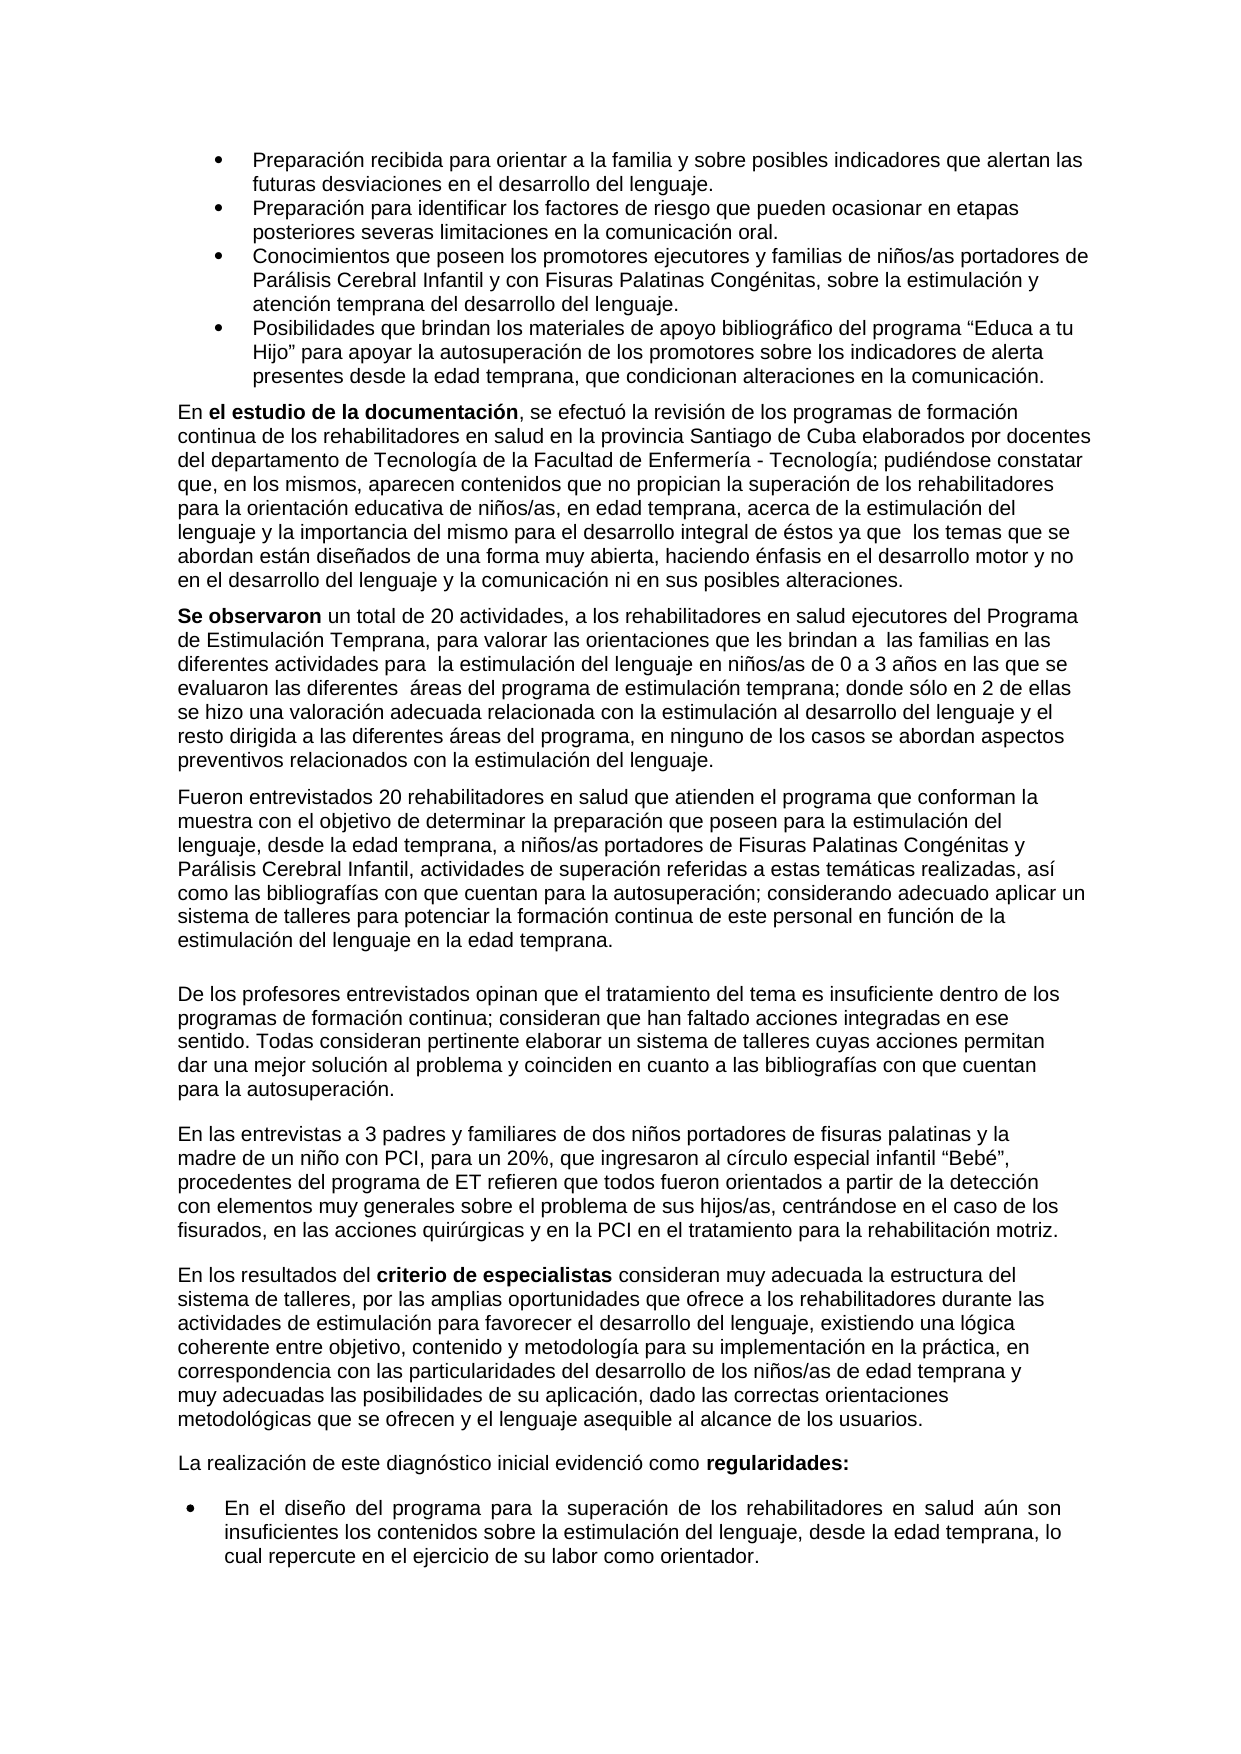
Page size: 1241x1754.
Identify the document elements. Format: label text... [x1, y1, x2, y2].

list Posibilidades que brindan los materiales de apoyo bibliográfico del programa “Educa a tu Hijo” para apoyar la autosuperación de los promotores sobre los indicadores de alerta presentes desde la edad temprana, que condicionan alteraciones en la comunicación. [215, 316, 1093, 388]
text La realización de este diagnóstico inicial evidenció como regularidades: [149, 1451, 1063, 1475]
text Se observaron un total de 20 actividades, a los rehabilitadores en salud ejecutores del Programa de Estimulación Temprana, para valorar las orientaciones que les brindan a las familias en las diferentes actividades para la estimulación del lenguaje en niños/as de 0 a 3 años en las que se evaluaron las diferentes áreas del programa de estimulación temprana; donde sólo en 2 de ellas se hizo una valoración adecuada relacionada con la estimulación al desarrollo del lenguaje y el resto dirigida a las diferentes áreas del programa, en ninguno de los casos se abordan aspectos preventivos relacionados con la estimulación del lenguaje. [177, 604, 1093, 772]
list En el diseño del programa para la superación de los rehabilitadores en salud aún son insuficientes los contenidos sobre la estimulación del lenguaje, desde la edad temprana, lo cual repercute en el ejercicio de su labor como orientador. [187, 1496, 1063, 1568]
list Preparación para identificar los factores de riesgo que pueden ocasionar en etapas posteriores severas limitaciones en la comunicación oral. [215, 196, 1093, 244]
text En los resultados del criterio de especialistas consideran muy adecuada la estructura del sistema de talleres, por las amplias oportunidades que ofrece a los rehabilitadores durante las actividades de estimulación para favorecer el desarrollo del lenguaje, existiendo una lógica coherente entre objetivo, contenido y metodología para su implementación en la práctica, en correspondencia con las particularidades del desarrollo de los niños/as de edad temprana y muy adecuadas las posibilidades de su aplicación, dado las correctas orientaciones metodológicas que se ofrecen y el lenguaje asequible al alcance de los usuarios. [177, 1263, 1063, 1430]
text De los profesores entrevistados opinan que el tratamiento del tema es insuficiente dentro de los programas de formación continua; consideran que han faltado acciones integradas en ese sentido. Todas consideran pertinente elaborar un sistema de talleres cuyas acciones permitan dar una mejor solución al problema y coinciden en cuanto a las bibliografías con que cuentan para la autosuperación. [177, 981, 1063, 1101]
text En el estudio de la documentación, se efectuó la revisión de los programas de formación continua de los rehabilitadores en salud en la provincia Santiago de Cuba elaborados por docentes del departamento de Tecnología de la Facultad de Enfermería - Tecnología; pudiéndose constatar que, en los mismos, aparecen contenidos que no propician la superación de los rehabilitadores para la orientación educativa de niños/as, en edad temprana, acerca de la estimulación del lenguaje y la importancia del mismo para el desarrollo integral de éstos ya que los temas que se abordan están diseñados de una forma muy abierta, haciendo énfasis en el desarrollo motor y no en el desarrollo del lenguaje y la comunicación ni en sus posibles alteraciones. [177, 400, 1093, 592]
list Preparación recibida para orientar a la familia y sobre posibles indicadores que alertan las futuras desviaciones en el desarrollo del lenguaje. [215, 148, 1093, 196]
list Conocimientos que poseen los promotores ejecutores y familias de niños/as portadores de Parálisis Cerebral Infantil y con Fisuras Palatinas Congénitas, sobre la estimulación y atención temprana del desarrollo del lenguaje. [215, 244, 1093, 316]
text En las entrevistas a 3 padres y familiares de dos niños portadores de fisuras palatinas y la madre de un niño con PCI, para un 20%, que ingresaron al círculo especial infantil “Bebé”, procedentes del programa de ET refieren que todos fueron orientados a partir de la detección con elementos muy generales sobre el problema de sus hijos/as, centrándose en el caso de los fisurados, en las acciones quirúrgicas y en la PCI en el tratamiento para la rehabilitación motriz. [177, 1122, 1063, 1242]
text Fueron entrevistados 20 rehabilitadores en salud que atienden el programa que conforman la muestra con el objetivo de determinar la preparación que poseen para la estimulación del lenguaje, desde la edad temprana, a niños/as portadores de Fisuras Palatinas Congénitas y Parálisis Cerebral Infantil, actividades de superación referidas a estas temáticas realizadas, así como las bibliografías con que cuentan para la autosuperación; considerando adecuado aplicar un sistema de talleres para potenciar la formación continua de este personal en función de la estimulación del lenguaje en la edad temprana. [177, 784, 1093, 952]
